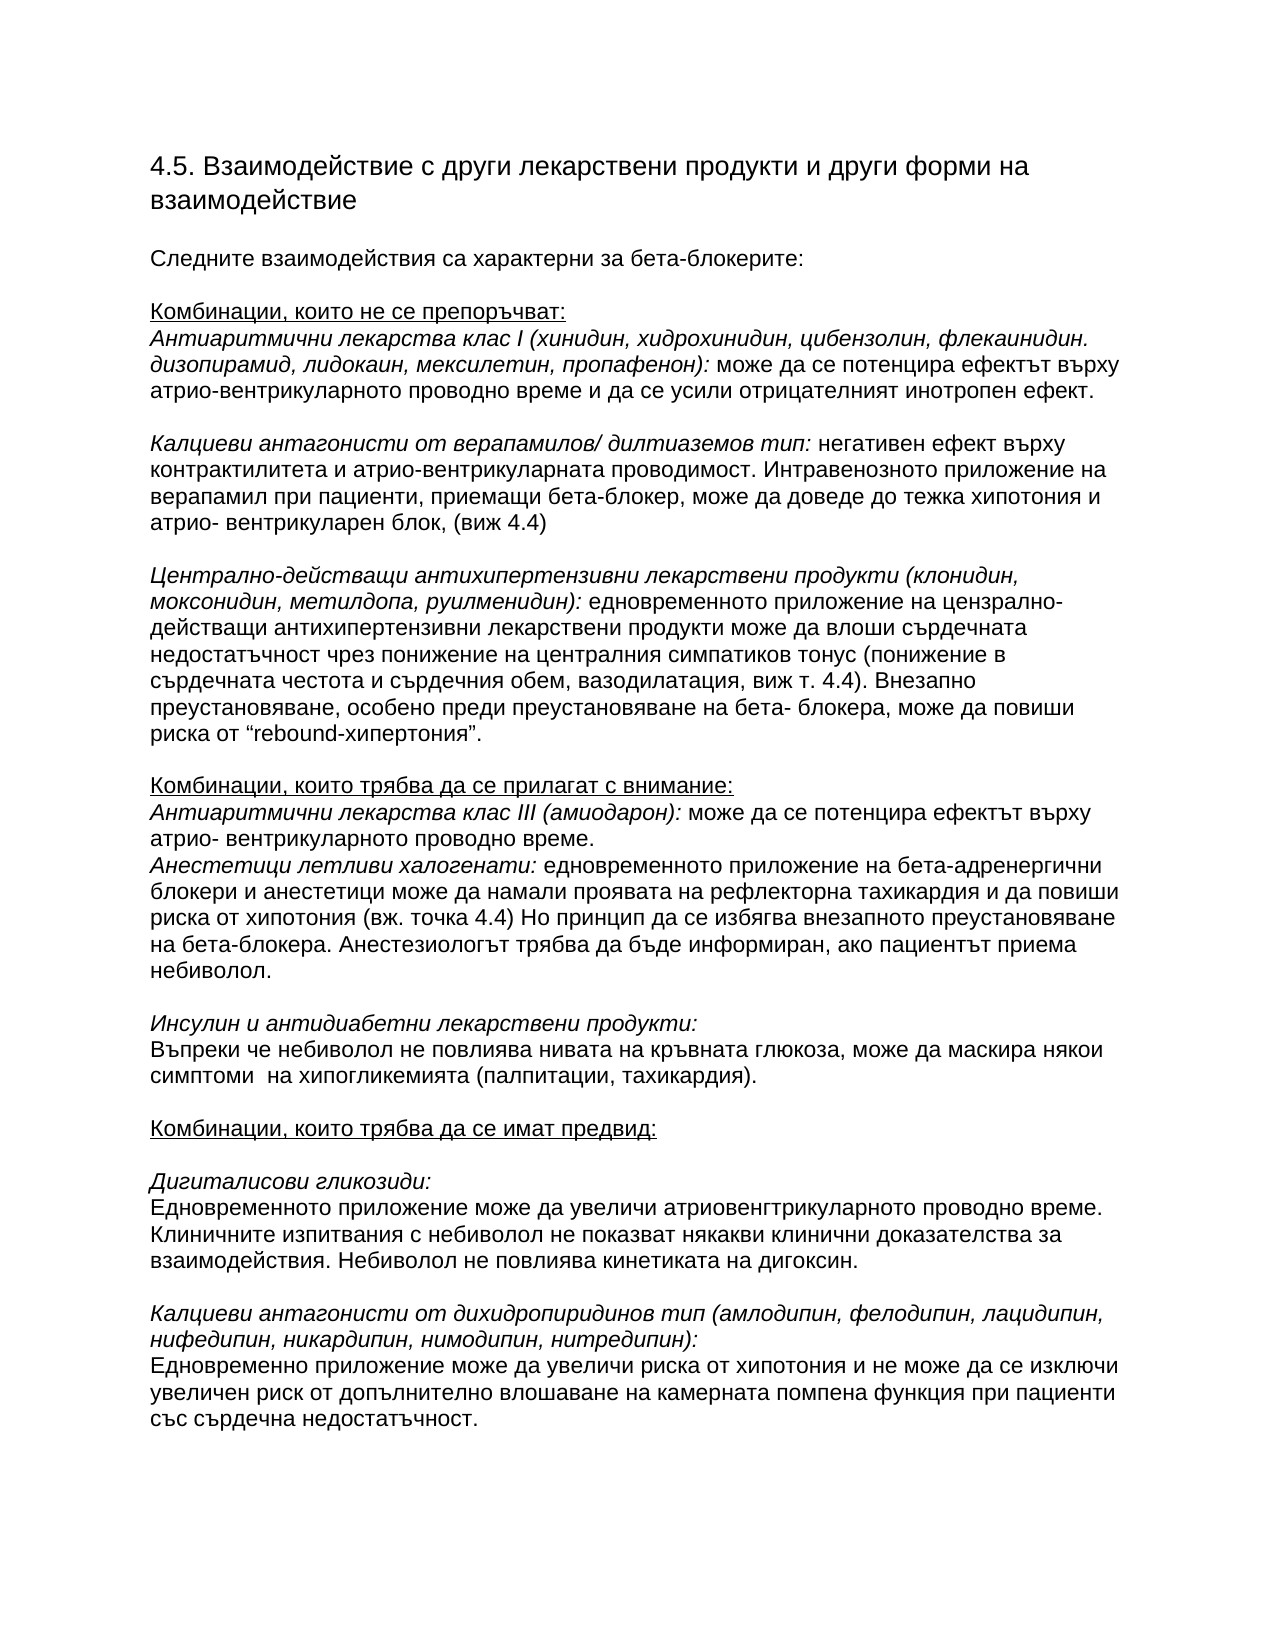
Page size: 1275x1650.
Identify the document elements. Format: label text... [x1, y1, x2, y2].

text Калциеви антагонисти от верапамилов/ дилтиаземов тип: негативен ефект върху контрактилитета и атрио-вентрикуларната проводимост. Интравенозното приложение на верапамил при пациенти, приемащи бета-блокер, може да доведе до тежка хипотония и атрио- вентрикуларен блок, (виж 4.4) [150, 430, 1125, 535]
text Едновременно приложение може да увеличи риска от хипотония и не може да се изключи увеличен риск от допълнително влошаване на камерната помпена функция при пациенти със сърдечна недостатъчност. [150, 1352, 1125, 1431]
text Анестетици летливи халогенати: едновременното приложение на бета-адренергични блокери и анестетици може да намали проявата на рефлекторна тахикардия и да повиши риска от хипотония (вж. точка 4.4) Но принцип да се избягва внезапното преустановяване на бета-блокера. Анестезиологът трябва да бъде информиран, ако пациентът приема небиволол. [150, 852, 1125, 983]
text Дигиталисови гликозиди: [150, 1168, 1125, 1194]
text Комбинации, които трябва да се имат предвид: [150, 1115, 1125, 1141]
text Антиаритмични лекарства клас I (хинидин, хидрохинидин, цибензолин, флекаинидин. дизопирамид, лидокаин, мексилетин, пропафенон): може да се потенцира ефектът върху атрио-вентрикуларното проводно време и да се усили отрицателният инотропен ефект. [150, 324, 1125, 403]
text Калциеви антагонисти от дихидропиридинов тип (амлодипин, фелодипин, лацидипин, нифедипин, никардипин, нимодипин, нитредипин): [150, 1299, 1125, 1352]
text Едновременното приложение може да увеличи атриовенгтрикуларното проводно време. Клиничните изпитвания с небиволол не показват някакви клинични доказателства за взаимодействия. Небиволол не повлиява кинетиката на дигоксин. [150, 1194, 1125, 1273]
subtitle 4.5. Взаимодействие с други лекарствени продукти и други форми на взаимодействие [150, 150, 1125, 215]
text Комбинации, които не се препоръчват: [150, 298, 1125, 324]
text Комбинации, които трябва да се прилагат с внимание: [150, 772, 1125, 799]
text Антиаритмични лекарства клас III (амиодарон): може да се потенцира ефектът върху атрио- вентрикуларното проводно време. [150, 799, 1125, 852]
text Централно-действащи антихипертензивни лекарствени продукти (клонидин, моксонидин, метилдопа, руилменидин): едновременното приложение на цензрално-действащи антихипертензивни лекарствени продукти може да влоши сърдечната недостатъчност чрез понижение на централния симпатиков тонус (понижение в сърдечната честота и сърдечния обем, вазодилатация, виж т. 4.4). Внезапно преустановяване, особено преди преустановяване на бета- блокера, може да повиши риска от “rebound-хипертония”. [150, 562, 1125, 746]
text Въпреки че небиволол не повлиява нивата на кръвната глюкоза, може да маскира някои симптоми на хипогликемията (палпитации, тахикардия). [150, 1036, 1125, 1089]
text Инсулин и антидиабетни лекарствени продукти: [150, 1010, 1125, 1036]
text Следните взаимодействия са характерни за бета-блокерите: [150, 245, 1125, 272]
